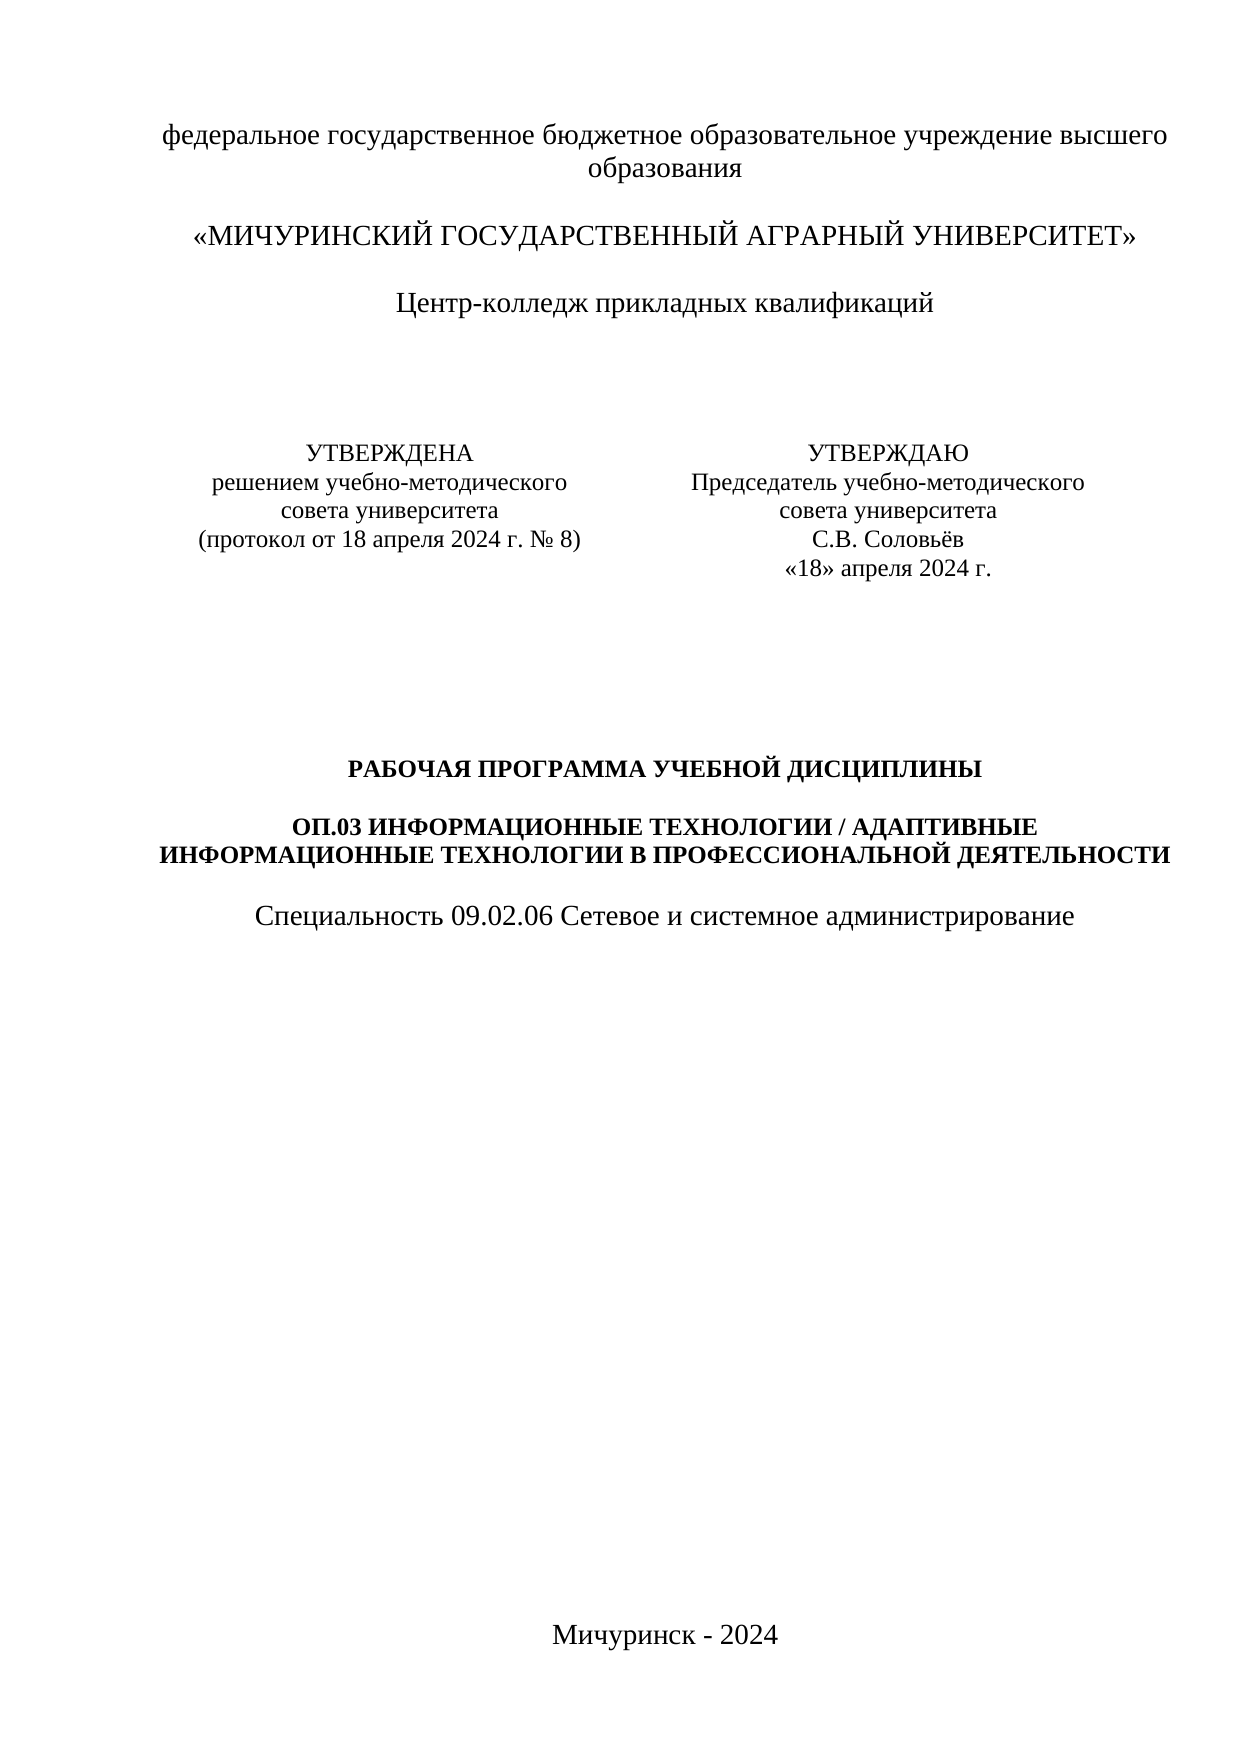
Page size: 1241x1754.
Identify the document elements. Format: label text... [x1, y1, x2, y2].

text федеральное государственное бюджетное образовательное учреждение высшего образования [152, 117, 1178, 184]
text РАБОЧАЯ ПРОГРАММА УЧЕБНОЙ ДИСЦИПЛИНЫ [152, 754, 1178, 783]
text Мичуринск - 2024 [152, 1617, 1178, 1650]
text Специальность 09.02.06 Сетевое и системное администрирование [152, 898, 1178, 932]
text ОП.03 ИНФОРМАЦИОННЫЕ ТЕХНОЛОГИИ / АДАПТИВНЫЕ ИНФОРМАЦИОННЫЕ ТЕХНОЛОГИИ В ПРОФЕССИОНАЛЬНОЙ ДЕЯТЕЛЬНОСТИ [152, 812, 1178, 869]
text Центр-колледж прикладных квалификаций [152, 285, 1178, 318]
table_header УТВЕРЖДЕНА решением учебно-методического совета университета (протокол от 18 апреля 2024 г. № 8) [141, 438, 638, 582]
text «МИЧУРИНСКИЙ ГОСУДАРСТВЕННЫЙ АГРАРНЫЙ УНИВЕРСИТЕТ» [152, 218, 1178, 251]
table_header УТВЕРЖДАЮ Председатель учебно-методического совета университета С.В. Соловьёв «18» апреля 2024 г. [638, 438, 1138, 582]
